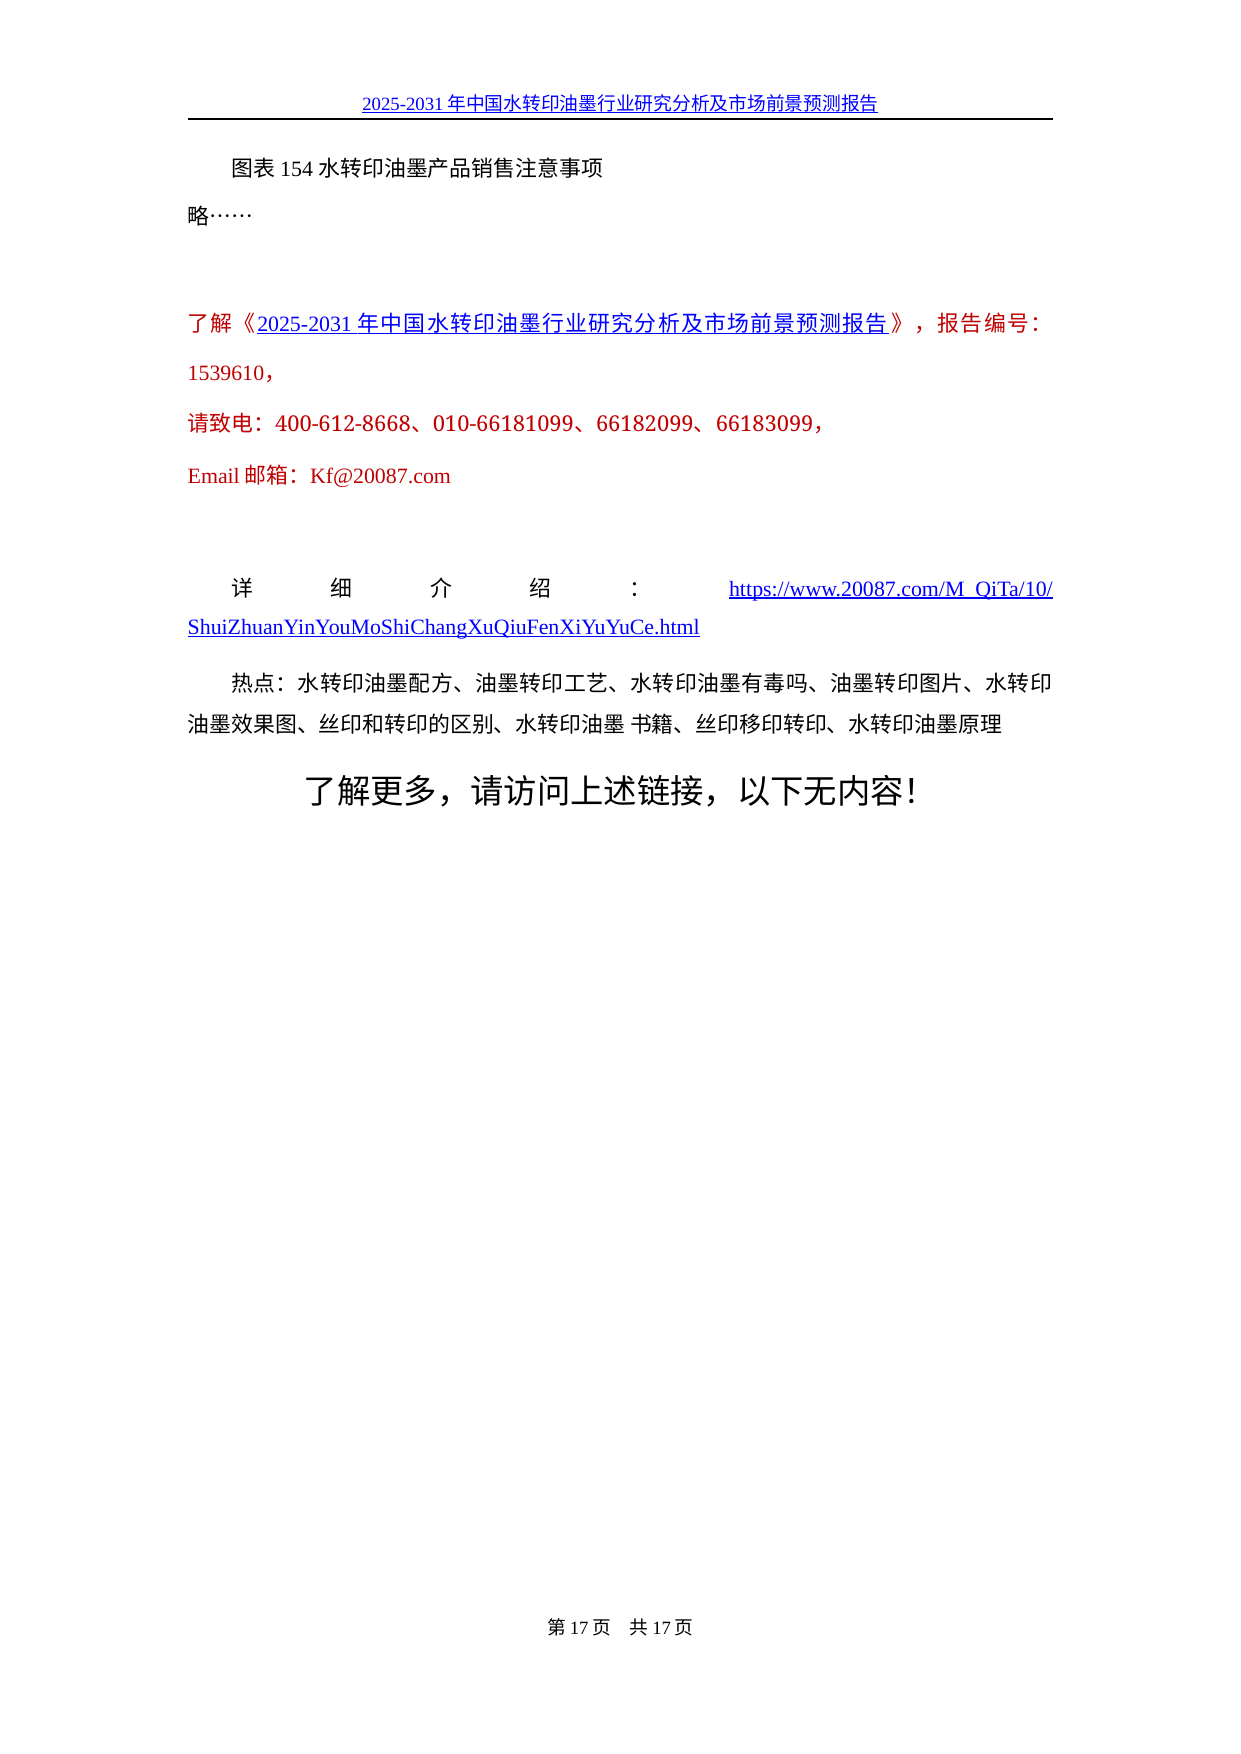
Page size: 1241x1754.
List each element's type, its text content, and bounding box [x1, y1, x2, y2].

title 了解更多，请访问上述链接，以下无内容！ [187, 756, 1053, 821]
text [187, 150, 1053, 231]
text 详细介绍：https://www.20087.com/M_QiTa/10/ShuiZhuanYinYouMoShiChangXuQiuFenXiYuYuCe.html [187, 570, 1053, 643]
text 请致电：400-612-8668、010-66181099、66182099、66183099， [187, 406, 1053, 438]
text Email邮箱：Kf@20087.com [187, 457, 1053, 490]
text 热点：水转印油墨配方、油墨转印工艺、水转印油墨有毒吗、油墨转印图片、水转印油墨效果图、丝印和转印的区别、水转印油墨 书籍、丝印移印转印、水转印油墨原理 [187, 666, 1053, 739]
text 了解《2025-2031年中国水转印油墨行业研究分析及市场前景预测报告》，报告编号：1539610， [187, 305, 1053, 387]
